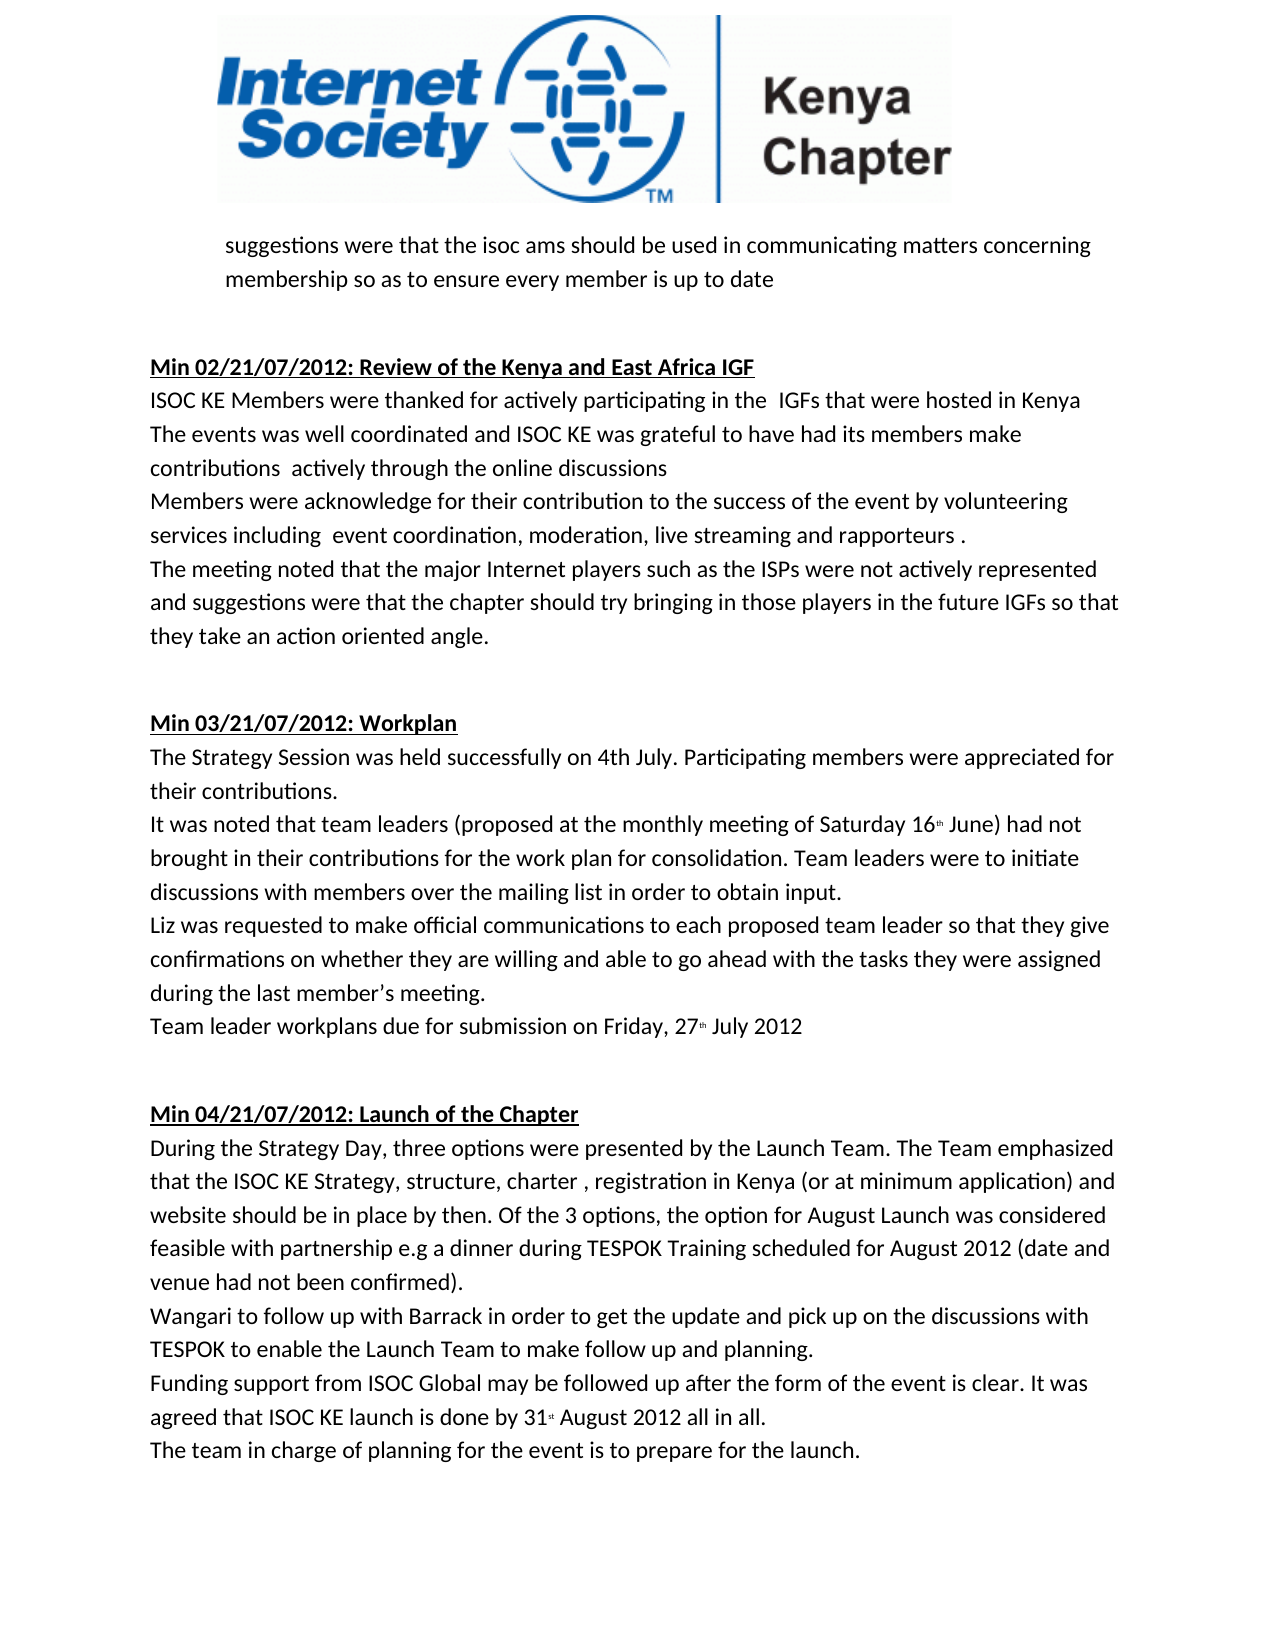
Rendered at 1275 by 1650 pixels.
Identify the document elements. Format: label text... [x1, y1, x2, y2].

text Min 02/21/07/2012: Review of the Kenya and East Africa IGF ISOC KE Members were thanked for actively participating in the IGFs that were hosted in Kenya The events was well coordinated and ISOC KE was grateful to have had its members make contributions actively through the online discussions Members were acknowledge for their contribution to the success of the event by volunteering services including event coordination, moderation, live streaming and rapporteurs . The meeting noted that the major Internet players such as the ISPs were not actively represented and suggestions were that the chapter should try bringing in those players in the future IGFs so that they take an action oriented angle. [150, 319, 1125, 650]
text Min 04/21/07/2012: Launch of the Chapter During the Strategy Day, three options were presented by the Launch Team. The Team emphasized that the ISOC KE Strategy, structure, charter , registration in Kenya (or at minimum application) and website should be in place by then. Of the 3 options, the option for August Launch was considered feasible with partnership e.g a dinner during TESPOK Training scheduled for August 2012 (date and venue had not been confirmed). Wangari to follow up with Barrack in order to get the update and pick up on the discussions with TESPOK to enable the Launch Team to make follow up and planning. Funding support from ISOC Global may be followed up after the form of the event is clear. It was agreed that ISOC KE launch is done by 31st August 2012 all in all. The team in charge of planning for the event is to prepare for the launch. [150, 1066, 1125, 1465]
text Min 03/21/07/2012: Workplan The Strategy Session was held successfully on 4th July. Participating members were appreciated for their contributions. It was noted that team leaders (proposed at the monthly meeting of Saturday 16th June) had not brought in their contributions for the work plan for consolidation. Team leaders were to initiate discussions with members over the mailing list in order to obtain input. Liz was requested to make official communications to each proposed team leader so that they give confirmations on whether they are willing and able to go ahead with the tasks they were assigned during the last member’s meeting. Team leader workplans due for submission on Friday, 27th July 2012 [150, 675, 1125, 1041]
picture [217, 15, 952, 203]
